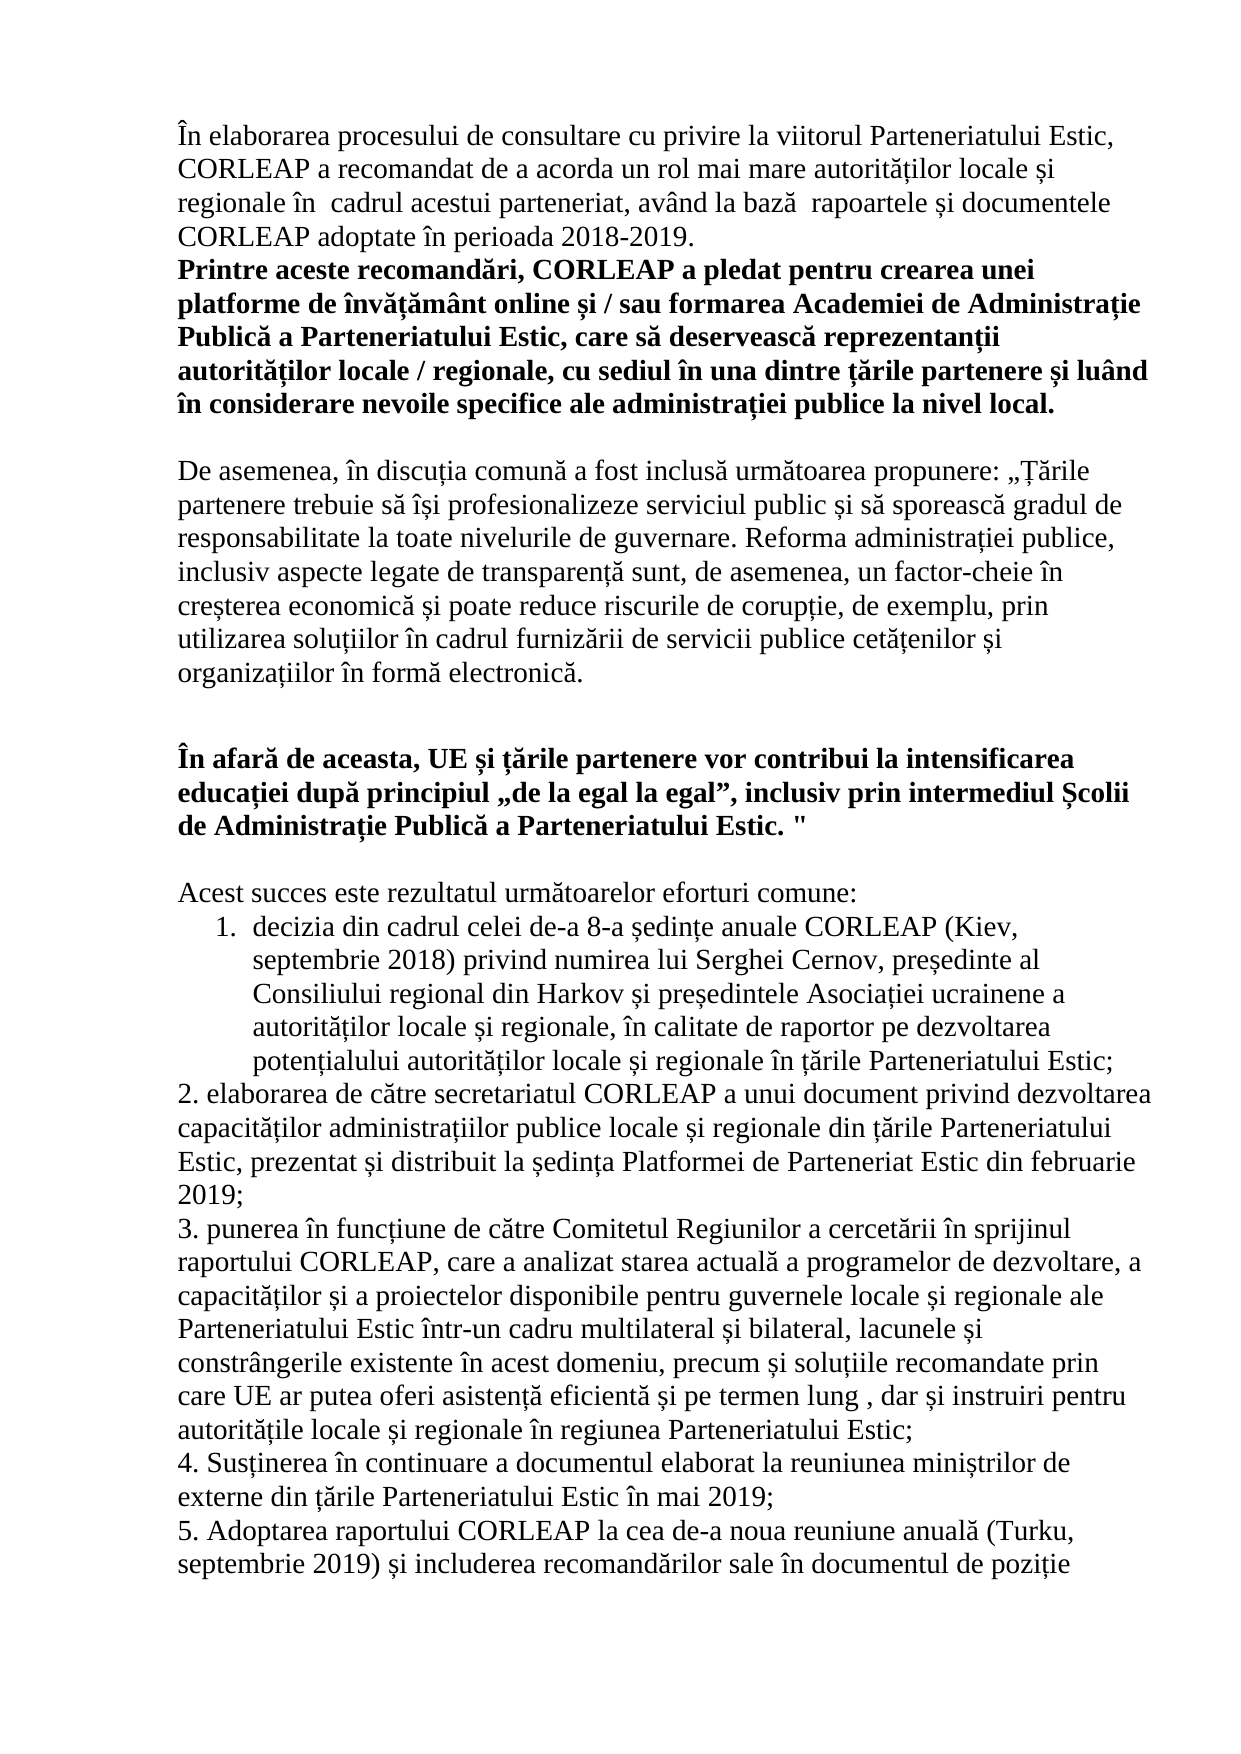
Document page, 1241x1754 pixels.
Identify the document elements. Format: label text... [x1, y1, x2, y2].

text În elaborarea procesului de consultare cu privire la viitorul Parteneriatului Estic, CORLEAP a recomandat de a acorda un rol mai mare autorităților locale și regionale în cadrul acestui parteneriat, având la bază rapoartele și documentele CORLEAP adoptate în perioada 2018-2019. [177, 118, 1152, 252]
text 4. Susținerea în continuare a documentul elaborat la reuniunea miniștrilor de externe din țările Parteneriatului Estic în mai 2019; [177, 1446, 1152, 1513]
text 2. elaborarea de către secretariatul CORLEAP a unui document privind dezvoltarea capacităților administrațiilor publice locale și regionale din țările Parteneriatului Estic, prezentat și distribuit la ședința Platformei de Parteneriat Estic din februarie 2019; [177, 1077, 1152, 1211]
list decizia din cadrul celei de-a 8-a ședințe anuale CORLEAP (Kiev, septembrie 2018) privind numirea lui Serghei Cernov, președinte al Consiliului regional din Harkov și președintele Asociației ucrainene a autorităților locale și regionale, în calitate de raportor pe dezvoltarea potențialului autorităților locale și regionale în țările Parteneriatului Estic; [215, 909, 1152, 1077]
text Printre aceste recomandări, CORLEAP a pledat pentru crearea unei platforme de învățământ online și / sau formarea Academiei de Administrație Publică a Parteneriatului Estic, care să deservească reprezentanții autorităților locale / regionale, cu sediul în una dintre țările partenere și luând în considerare nevoile specifice ale administrației publice la nivel local. [177, 252, 1152, 420]
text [177, 1513, 1152, 1580]
text În afară de aceasta, UE și țările partenere vor contribui la intensificarea educației după principiul „de la egal la egal”, inclusiv prin intermediul Școlii de Administrație Publică a Parteneriatului Estic. " [177, 741, 1152, 842]
text De asemenea, în discuția comună a fost inclusă următoarea propunere: „Țările partenere trebuie să își profesionalizeze serviciul public și să sporească gradul de responsabilitate la toate nivelurile de guvernare. Reforma administrației publice, inclusiv aspecte legate de transparență sunt, de asemenea, un factor-cheie în creșterea economică și poate reduce riscurile de corupție, de exemplu, prin utilizarea soluțiilor în cadrul furnizării de servicii publice cetățenilor și organizațiilor în formă electronică. [177, 453, 1152, 688]
text 3. punerea în funcțiune de către Comitetul Regiunilor a cercetării în sprijinul raportului CORLEAP, care a analizat starea actuală a programelor de dezvoltare, a capacităților și a proiectelor disponibile pentru guvernele locale și regionale ale Parteneriatului Estic într-un cadru multilateral și bilateral, lacunele și constrângerile existente în acest domeniu, precum și soluțiile recomandate prin care UE ar putea oferi asistență eficientă și pe termen lung , dar și instruiri pentru autoritățile locale și regionale în regiunea Parteneriatului Estic; [177, 1211, 1152, 1446]
text Acest succes este rezultatul următoarelor eforturi comune: [177, 875, 1152, 909]
